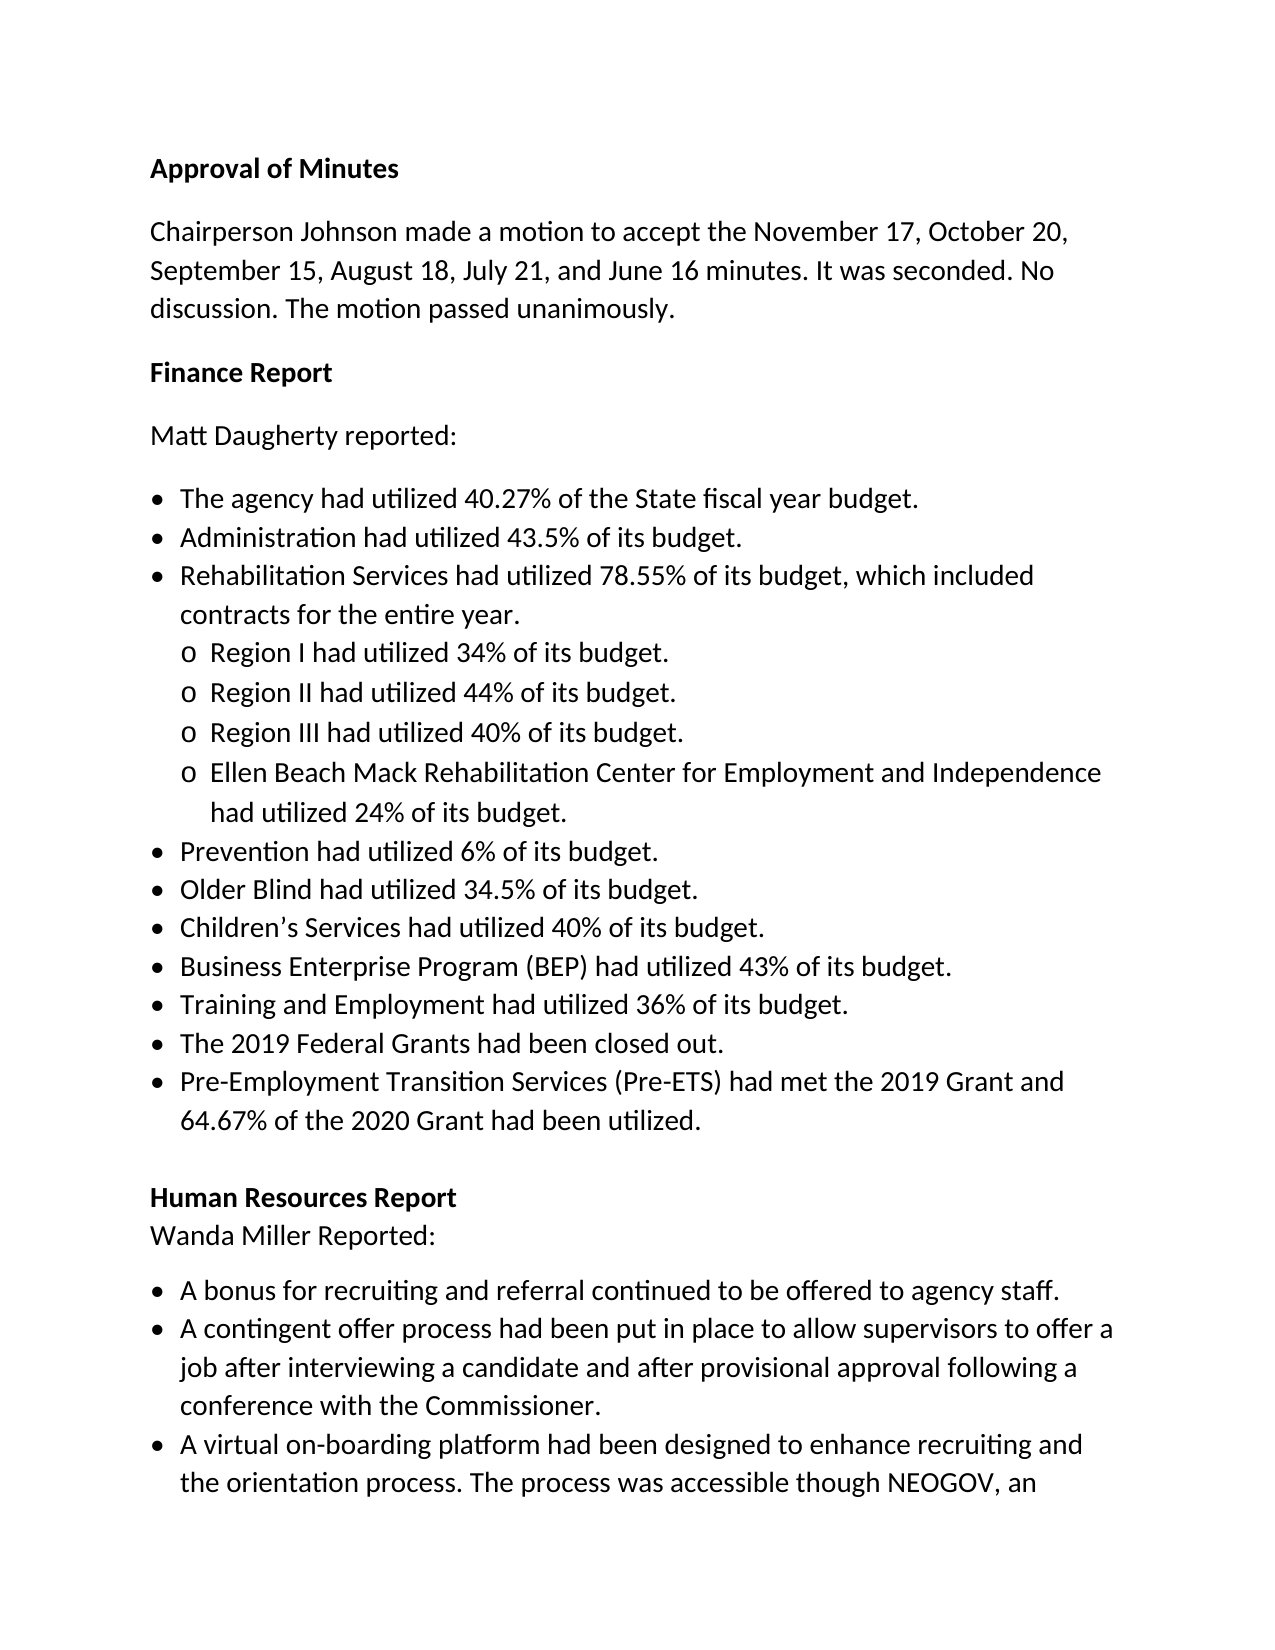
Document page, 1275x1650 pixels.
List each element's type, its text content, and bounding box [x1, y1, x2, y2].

list The agency had utilized 40.27% of the State fiscal year budget. [150, 481, 1125, 516]
list Pre-Employment Transition Services (Pre-ETS) had met the 2019 Grant and 64.67% of the 2020 Grant had been utilized. [150, 1063, 1125, 1137]
list Ellen Beach Mack Rehabilitation Center for Employment and Independence had utilized 24% of its budget. [180, 754, 1125, 830]
list Older Blind had utilized 34.5% of its budget. [150, 871, 1125, 907]
list Business Enterprise Program (BEP) had utilized 43% of its budget. [150, 948, 1125, 984]
text Chairperson Johnson made a motion to accept the November 17, October 20, September 15, August 18, July 21, and June 16 minutes. It was seconded. No discussion. The motion passed unanimously. [150, 213, 1125, 326]
list Children’s Services had utilized 40% of its budget. [150, 909, 1125, 945]
list Human Resources Report [150, 1179, 1125, 1214]
list A bonus for recruiting and referral continued to be offered to agency staff. [150, 1272, 1125, 1308]
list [150, 1426, 1125, 1500]
list A contingent offer process had been put in place to allow supervisors to offer a job after interviewing a candidate and after provisional approval following a conference with the Commissioner. [150, 1311, 1125, 1423]
list Region I had utilized 34% of its budget. [180, 634, 1125, 671]
subtitle Matt Daugherty reported: [150, 417, 1125, 453]
list Prevention had utilized 6% of its budget. [150, 833, 1125, 868]
list Region II had utilized 44% of its budget. [180, 674, 1125, 711]
text Approval of Minutes [150, 150, 1125, 186]
text Wanda Miller Reported: [150, 1217, 1125, 1253]
list Rehabilitation Services had utilized 78.55% of its budget, which included contracts for the entire year. [150, 557, 1125, 632]
list Region III had utilized 40% of its budget. [180, 714, 1125, 751]
list Administration had utilized 43.5% of its budget. [150, 519, 1125, 555]
text Finance Report [150, 354, 1125, 389]
list Training and Employment had utilized 36% of its budget. [150, 986, 1125, 1022]
list The 2019 Federal Grants had been closed out. [150, 1025, 1125, 1061]
